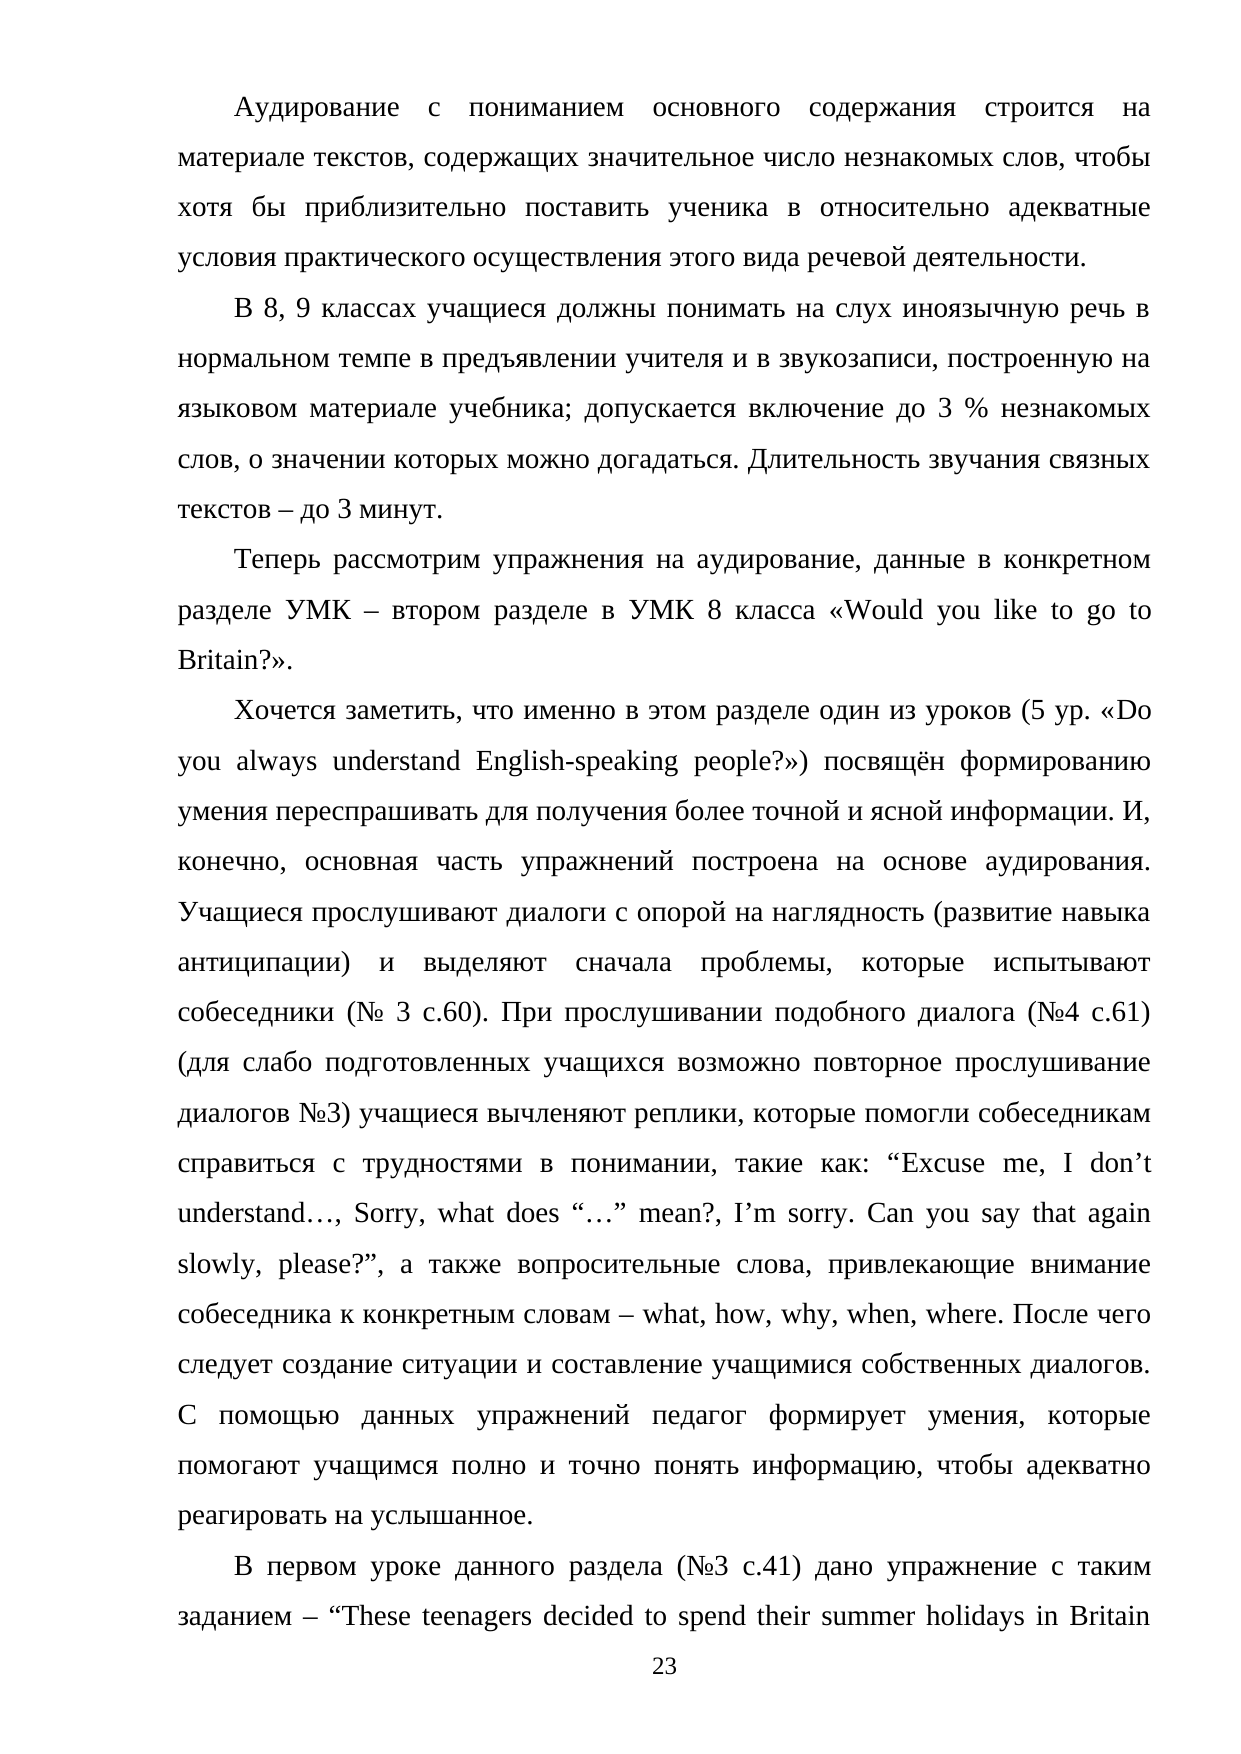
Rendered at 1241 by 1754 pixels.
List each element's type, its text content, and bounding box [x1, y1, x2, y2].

text Аудирование с пониманием основного содержания строится на материале текстов, содержащих значительное число незнакомых слов, чтобы хотя бы приблизительно поставить ученика в относительно адекватные условия практического осуществления этого вида речевой деятельности. [177, 89, 1152, 273]
text В 8, 9 классах учащиеся должны понимать на слух иноязычную речь в нормальном темпе в предъявлении учителя и в звукозаписи, построенную на языковом материале учебника; допускается включение до 3 % незнакомых слов, о значении которых можно догадаться. Длительность звучания связных текстов – до 3 минут. [177, 290, 1152, 525]
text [177, 1548, 1152, 1632]
text Хочется заметить, что именно в этом разделе один из уроков (5 ур. «Do you always understand English-speaking people?») посвящён формированию умения переспрашивать для получения более точной и ясной информации. И, конечно, основная часть упражнений построена на основе аудирования. Учащиеся прослушивают диалоги с опорой на наглядность (развитие навыка антиципации) и выделяют сначала проблемы, которые испытывают собеседники (№ 3 с.60). При прослушивании подобного диалога (№4 с.61) (для слабо подготовленных учащихся возможно повторное прослушивание диалогов №3) учащиеся вычленяют реплики, которые помогли собеседникам справиться с трудностями в понимании, такие как: “Excuse me, I don’t understand…, Sorry, what does “…” mean?, I’m sorry. Can you say that again slowly, please?”, а также вопросительные слова, привлекающие внимание собеседника к конкретным словам – what, how, why, when, where. После чего следует создание ситуации и составление учащимися собственных диалогов. С помощью данных упражнений педагог формирует умения, которые помогают учащимся полно и точно понять информацию, чтобы адекватно реагировать на услышанное. [177, 692, 1152, 1531]
text Теперь рассмотрим упражнения на аудирование, данные в конкретном разделе УМК – втором разделе в УМК 8 класса «Would you like to go to Britain?». [177, 541, 1152, 676]
